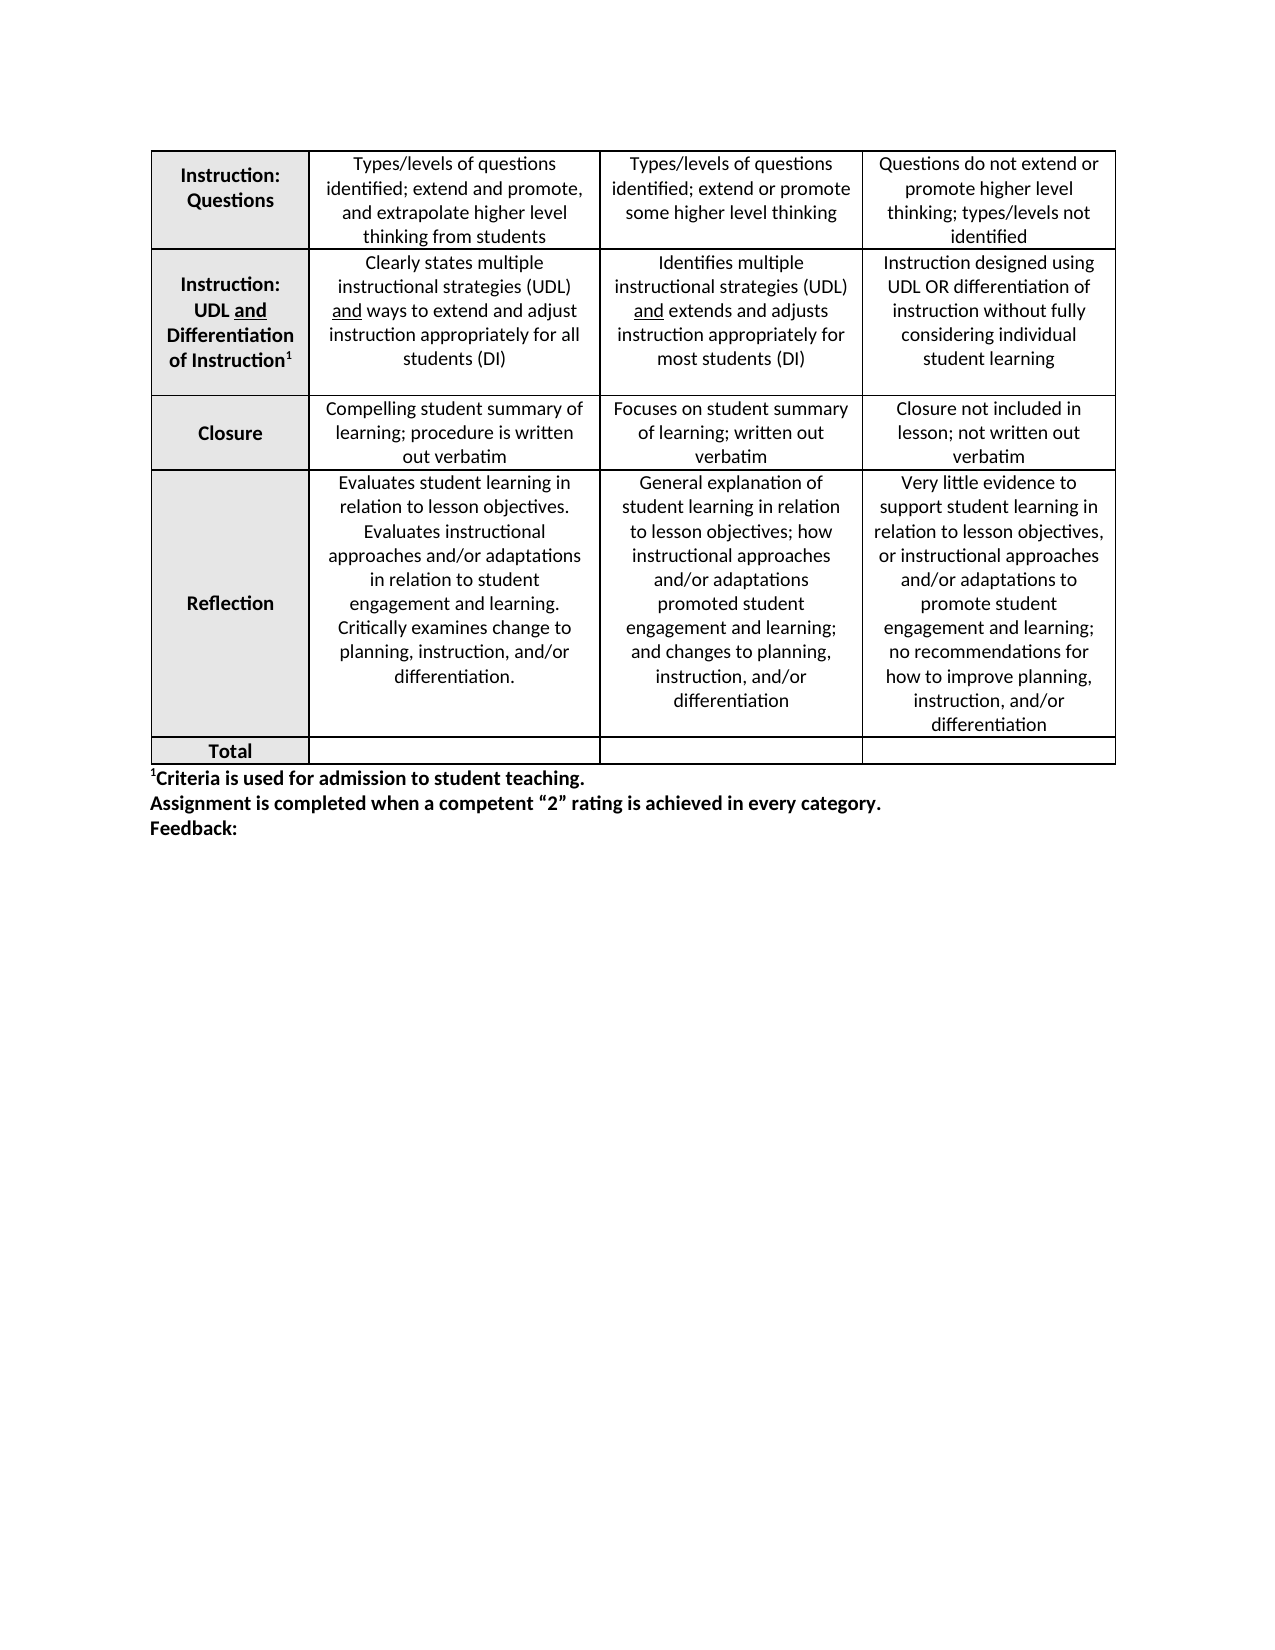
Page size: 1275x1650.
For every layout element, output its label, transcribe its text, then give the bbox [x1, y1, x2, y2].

text Feedback: [150, 816, 1125, 841]
table_cell Instruction: UDL and Differentiation of Instruction1 [152, 250, 308, 395]
table_cell Compelling student summary of learning; procedure is written out verbatim [310, 396, 599, 469]
table_cell Closure not included in lesson; not written out verbatim [863, 396, 1115, 469]
table_cell Total [152, 738, 308, 763]
table_cell Clearly states multiple instructional strategies (UDL) and ways to extend and adjust instruction appropriately for all students (DI) [310, 250, 599, 395]
table_cell Focuses on student summary of learning; written out verbatim [601, 396, 862, 469]
table_cell Instruction designed using UDL OR differentiation of instruction without fully considering individual student learning [863, 250, 1115, 395]
table_cell [601, 738, 862, 763]
table_cell Questions do not extend or promote higher level thinking; types/levels not identified [863, 152, 1115, 248]
table_cell General explanation of student learning in relation to lesson objectives; how instructional approaches and/or adaptations promoted student engagement and learning; and changes to planning, instruction, and/or differentiation [601, 471, 862, 736]
table_cell Closure [152, 396, 308, 469]
table_cell Types/levels of questions identified; extend and promote, and extrapolate higher level thinking from students [310, 152, 599, 248]
table_cell [863, 738, 1115, 763]
table_cell [310, 738, 599, 763]
table_cell Very little evidence to support student learning in relation to lesson objectives, or instructional approaches and/or adaptations to promote student engagement and learning; no recommendations for how to improve planning, instruction, and/or differentiation [863, 471, 1115, 736]
table_cell Types/levels of questions identified; extend or promote some higher level thinking [601, 152, 862, 248]
table_cell Identifies multiple instructional strategies (UDL) and extends and adjusts instruction appropriately for most students (DI) [601, 250, 862, 395]
table_cell Evaluates student learning in relation to lesson objectives. Evaluates instructional approaches and/or adaptations in relation to student engagement and learning. Critically examines change to planning, instruction, and/or differentiation. [310, 471, 599, 736]
table_cell Reflection [152, 471, 308, 736]
table_cell Instruction: Questions [152, 152, 308, 248]
text Assignment is completed when a competent “2” rating is achieved in every category. [150, 790, 1125, 816]
text 1Criteria is used for admission to student teaching. [150, 765, 1125, 790]
